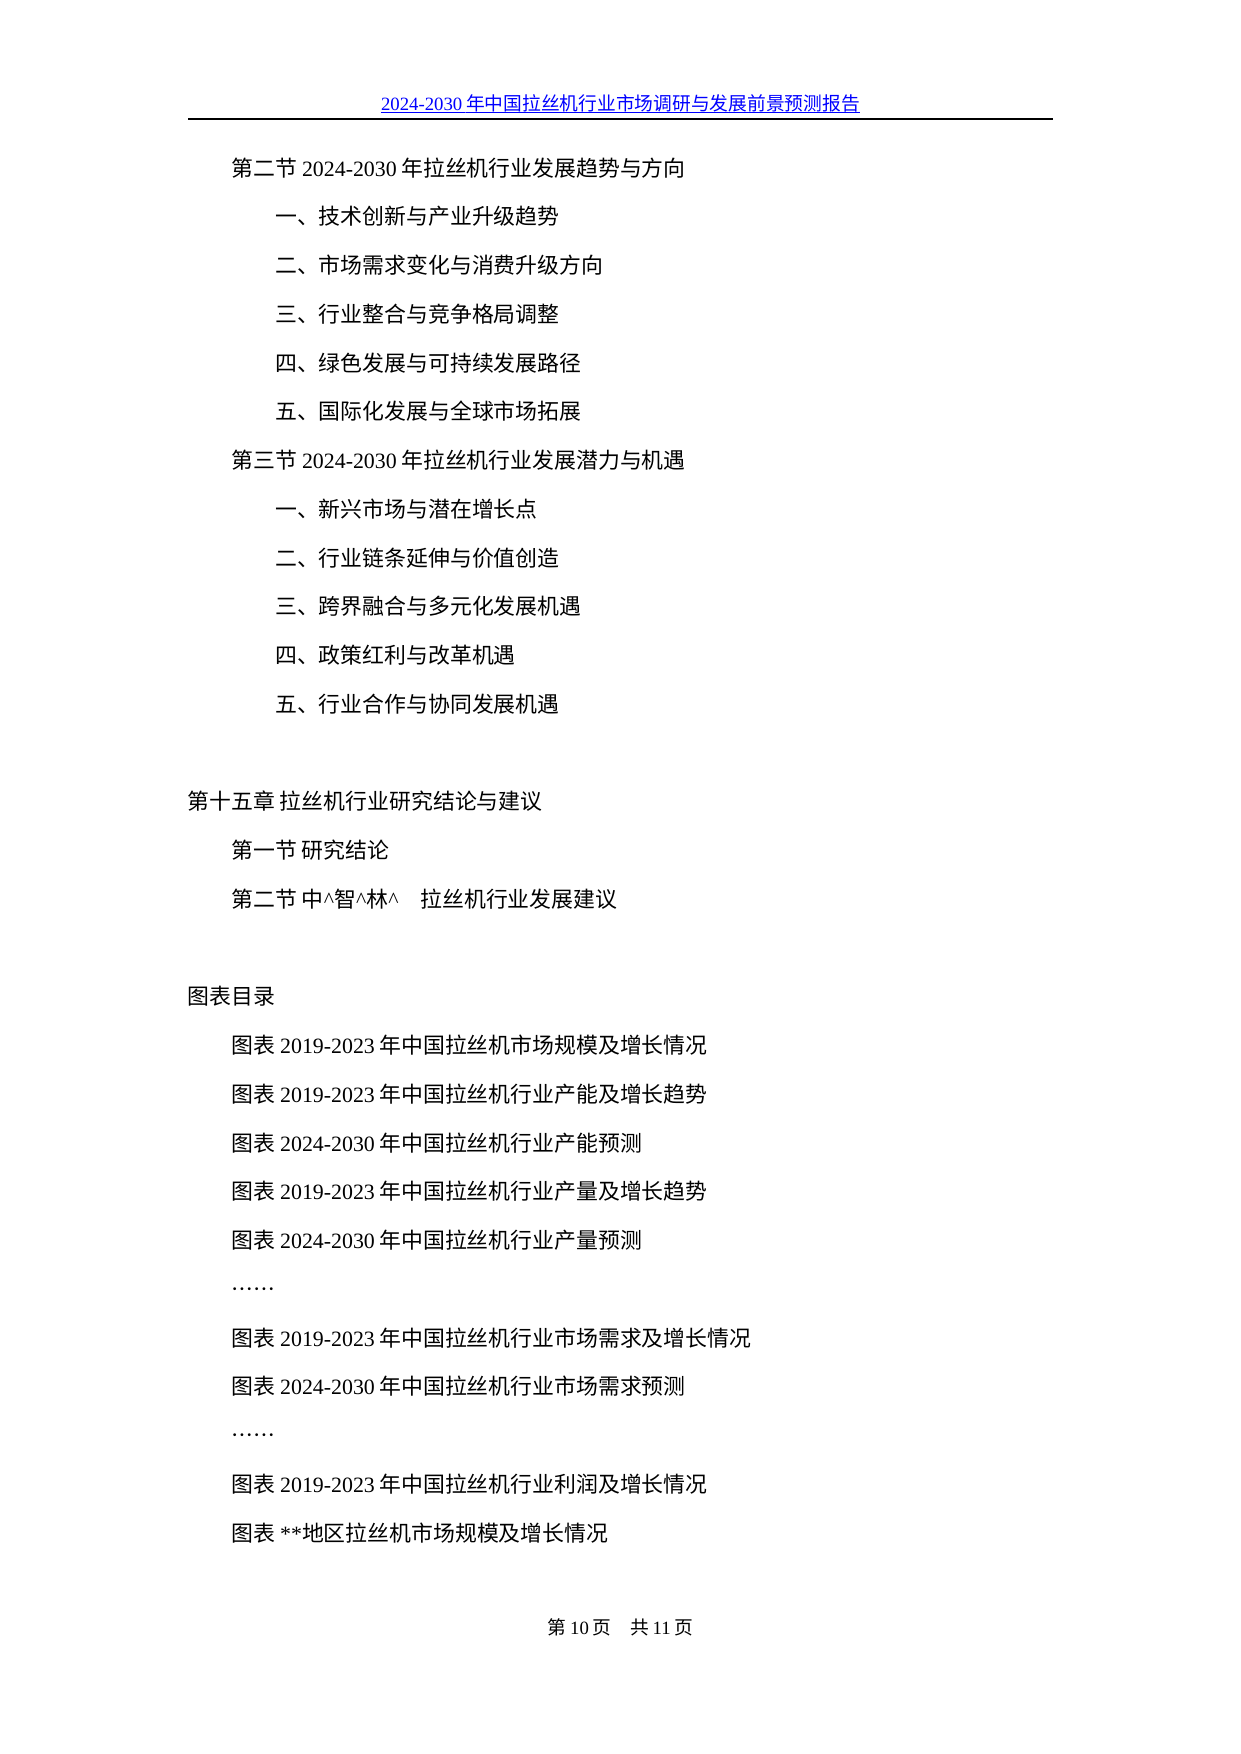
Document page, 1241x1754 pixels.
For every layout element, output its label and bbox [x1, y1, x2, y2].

text [187, 150, 1053, 1548]
